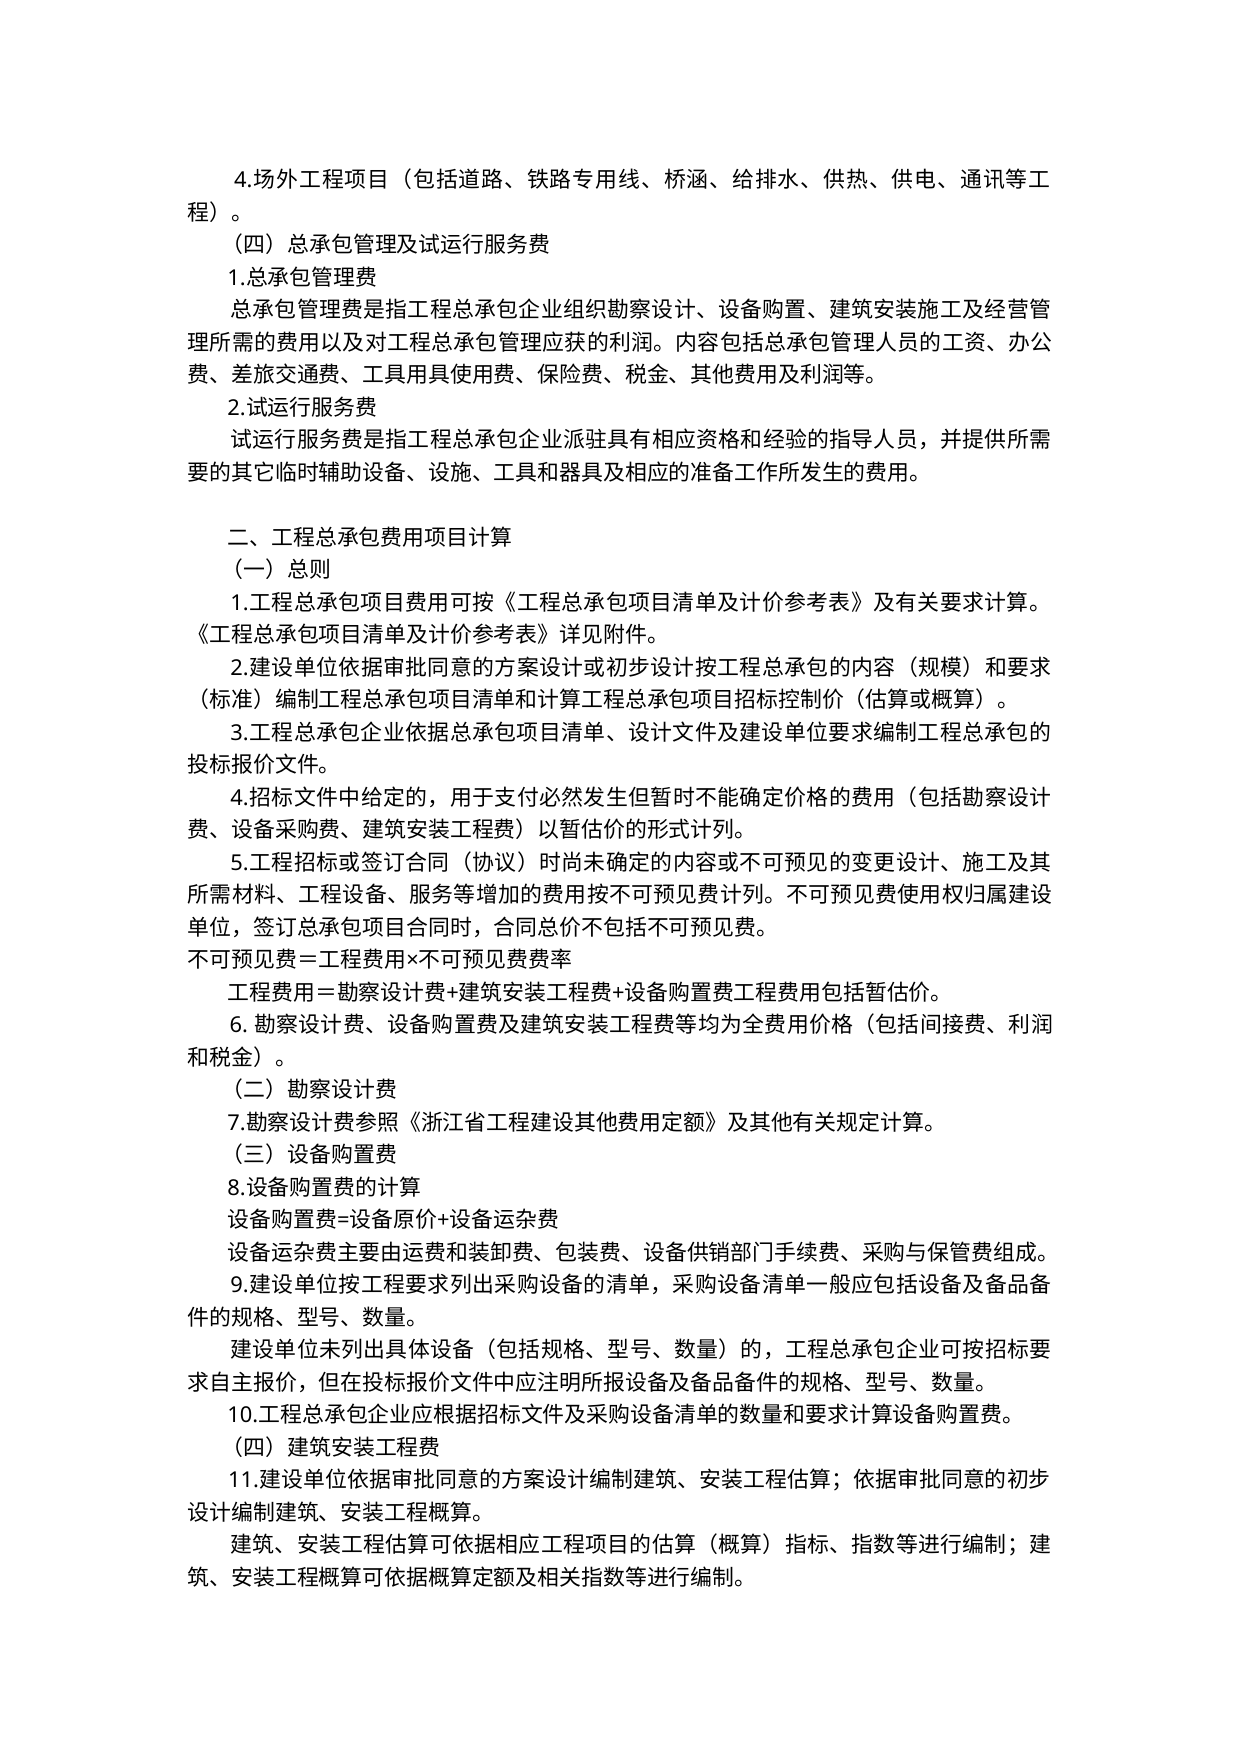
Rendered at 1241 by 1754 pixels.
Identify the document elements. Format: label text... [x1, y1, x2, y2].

text 4.场外工程项目（包括道路、铁路专用线、桥涵、给排水、供热、供电、通讯等工程）。 [187, 162, 1053, 227]
text （二）勘察设计费 [187, 1072, 1053, 1104]
text 8.设备购置费的计算 [187, 1169, 1053, 1202]
text 9.建设单位按工程要求列出采购设备的清单，采购设备清单一般应包括设备及备品备件的规格、型号、数量。 [187, 1267, 1053, 1332]
text 2.建设单位依据审批同意的方案设计或初步设计按工程总承包的内容（规模）和要求（标准）编制工程总承包项目清单和计算工程总承包项目招标控制价（估算或概算）。 [187, 649, 1053, 714]
text 试运行服务费是指工程总承包企业派驻具有相应资格和经验的指导人员，并提供所需要的其它临时辅助设备、设施、工具和器具及相应的准备工作所发生的费用。 [187, 422, 1053, 487]
text 设备购置费=设备原价+设备运杂费 [187, 1202, 1053, 1234]
text 2.试运行服务费 [187, 389, 1053, 422]
text 不可预见费＝工程费用×不可预见费费率 [187, 942, 1053, 974]
text 5.工程招标或签订合同（协议）时尚未确定的内容或不可预见的变更设计、施工及其所需材料、工程设备、服务等增加的费用按不可预见费计列。不可预见费使用权归属建设单位，签订总承包项目合同时，合同总价不包括不可预见费。 [187, 844, 1053, 942]
text 11.建设单位依据审批同意的方案设计编制建筑、安装工程估算；依据审批同意的初步设计编制建筑、安装工程概算。 [187, 1462, 1053, 1527]
text 6. 勘察设计费、设备购置费及建筑安装工程费等均为全费用价格（包括间接费、利润和税金）。 [187, 1007, 1053, 1072]
text 二、工程总承包费用项目计算 [187, 519, 1053, 552]
text 4.招标文件中给定的，用于支付必然发生但暂时不能确定价格的费用（包括勘察设计费、设备采购费、建筑安装工程费）以暂估价的形式计列。 [187, 779, 1053, 844]
text （四）总承包管理及试运行服务费 [187, 227, 1053, 259]
text 3.工程总承包企业依据总承包项目清单、设计文件及建设单位要求编制工程总承包的投标报价文件。 [187, 714, 1053, 779]
text （三）设备购置费 [187, 1137, 1053, 1169]
text 10.工程总承包企业应根据招标文件及采购设备清单的数量和要求计算设备购置费。 [187, 1397, 1053, 1429]
text 1.工程总承包项目费用可按《工程总承包项目清单及计价参考表》及有关要求计算。《工程总承包项目清单及计价参考表》详见附件。 [187, 584, 1053, 649]
text 7.勘察设计费参照《浙江省工程建设其他费用定额》及其他有关规定计算。 [187, 1104, 1053, 1137]
text 工程费用＝勘察设计费+建筑安装工程费+设备购置费工程费用包括暂估价。 [187, 974, 1053, 1007]
text （一）总则 [187, 552, 1053, 584]
text 总承包管理费是指工程总承包企业组织勘察设计、设备购置、建筑安装施工及经营管理所需的费用以及对工程总承包管理应获的利润。内容包括总承包管理人员的工资、办公费、差旅交通费、工具用具使用费、保险费、税金、其他费用及利润等。 [187, 292, 1053, 389]
text 建筑、安装工程估算可依据相应工程项目的估算（概算）指标、指数等进行编制；建筑、安装工程概算可依据概算定额及相关指数等进行编制。 [187, 1527, 1053, 1592]
text （四）建筑安装工程费 [187, 1429, 1053, 1462]
text 1.总承包管理费 [187, 259, 1053, 292]
text 设备运杂费主要由运费和装卸费、包装费、设备供销部门手续费、采购与保管费组成。 [187, 1234, 1053, 1267]
text 建设单位未列出具体设备（包括规格、型号、数量）的，工程总承包企业可按招标要求自主报价，但在投标报价文件中应注明所报设备及备品备件的规格、型号、数量。 [187, 1332, 1053, 1397]
